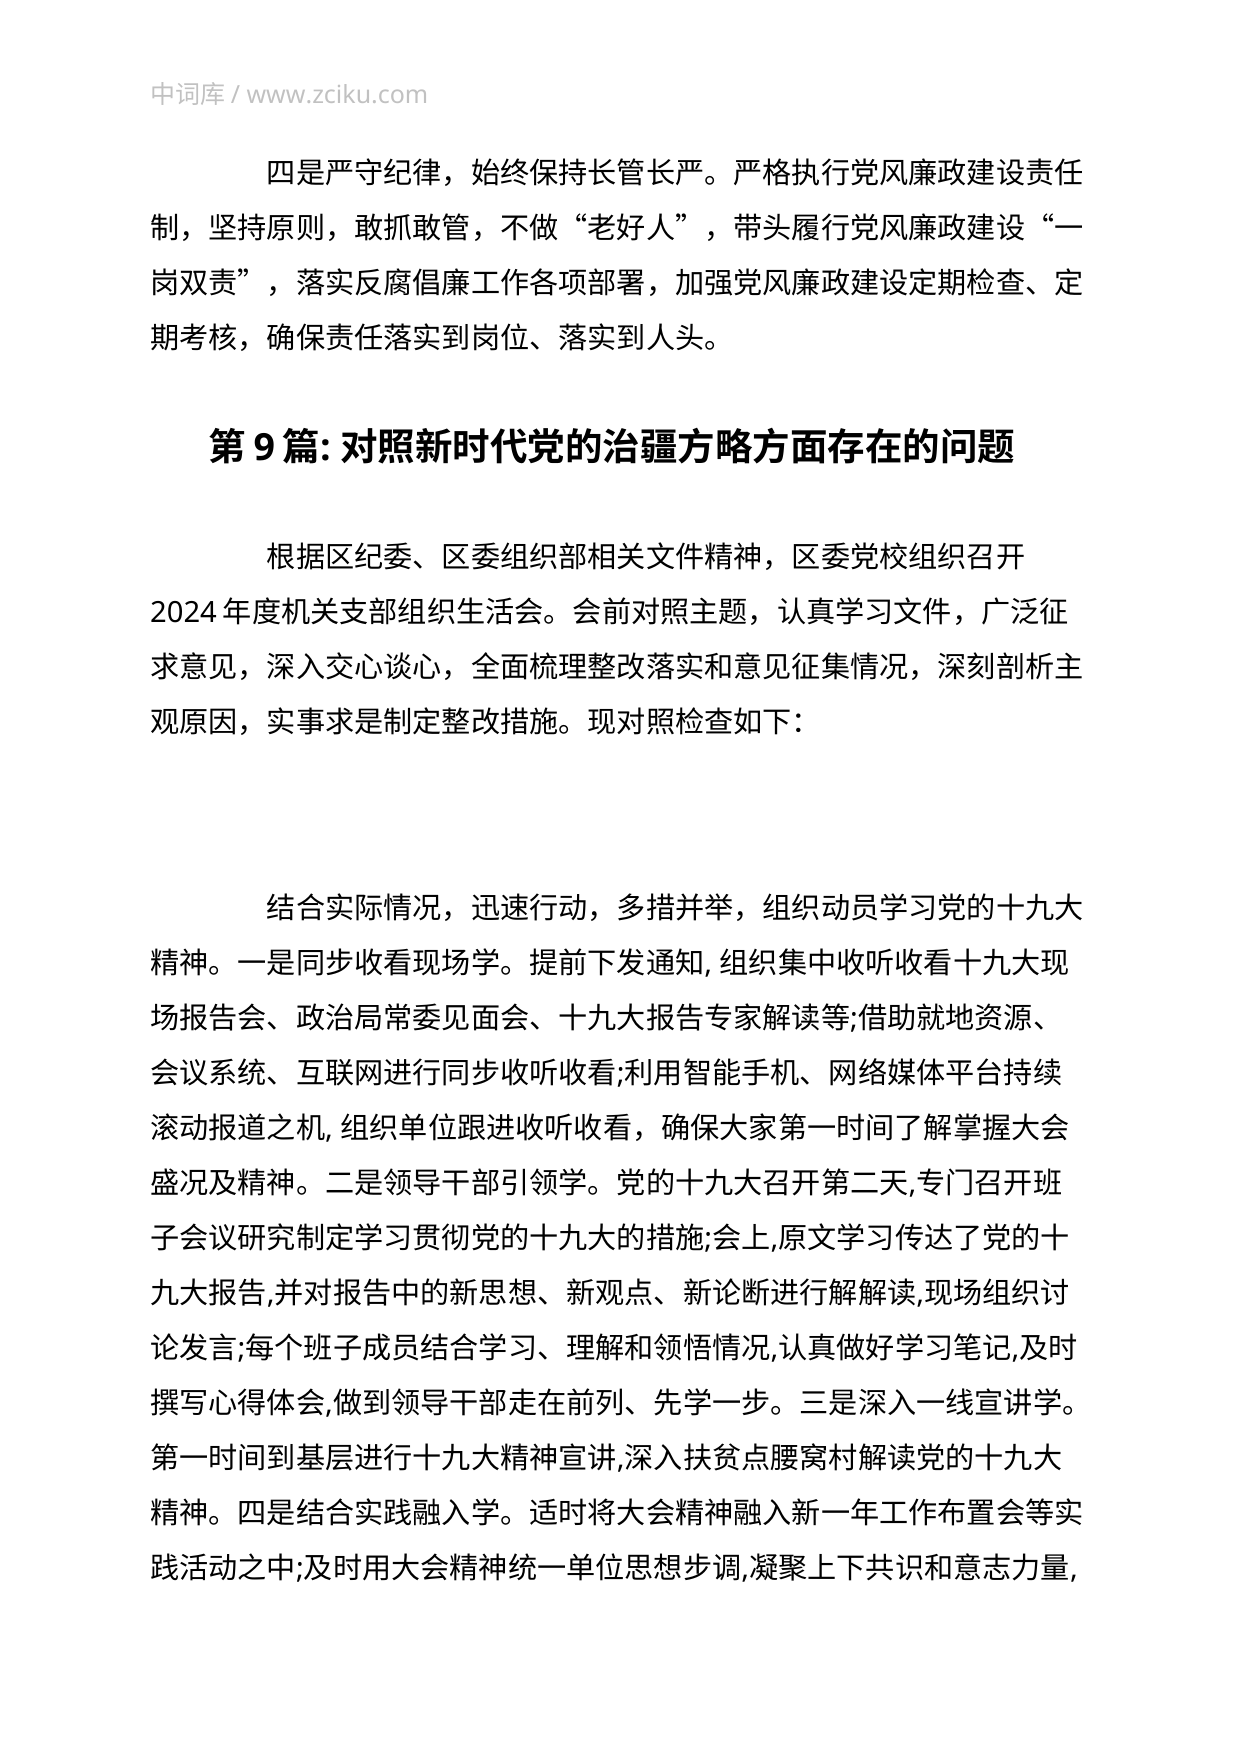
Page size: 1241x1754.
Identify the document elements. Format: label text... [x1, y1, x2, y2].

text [150, 885, 1090, 1587]
text 四是严守纪律，始终保持长管长严。严格执行党风廉政建设责任制，坚持原则，敢抓敢管，不做“老好人”，带头履行党风廉政建设“一岗双责”，落实反腐倡廉工作各项部署，加强党风廉政建设定期检查、定期考核，确保责任落实到岗位、落实到人头。 [150, 150, 1090, 357]
text 根据区纪委、区委组织部相关文件精神，区委党校组织召开2024年度机关支部组织生活会。会前对照主题，认真学习文件，广泛征求意见，深入交心谈心，全面梳理整改落实和意见征集情况，深刻剖析主观原因，实事求是制定整改措施。现对照检查如下： [150, 534, 1090, 741]
text 第9篇: 对照新时代党的治疆方略方面存在的问题 [150, 416, 1090, 471]
